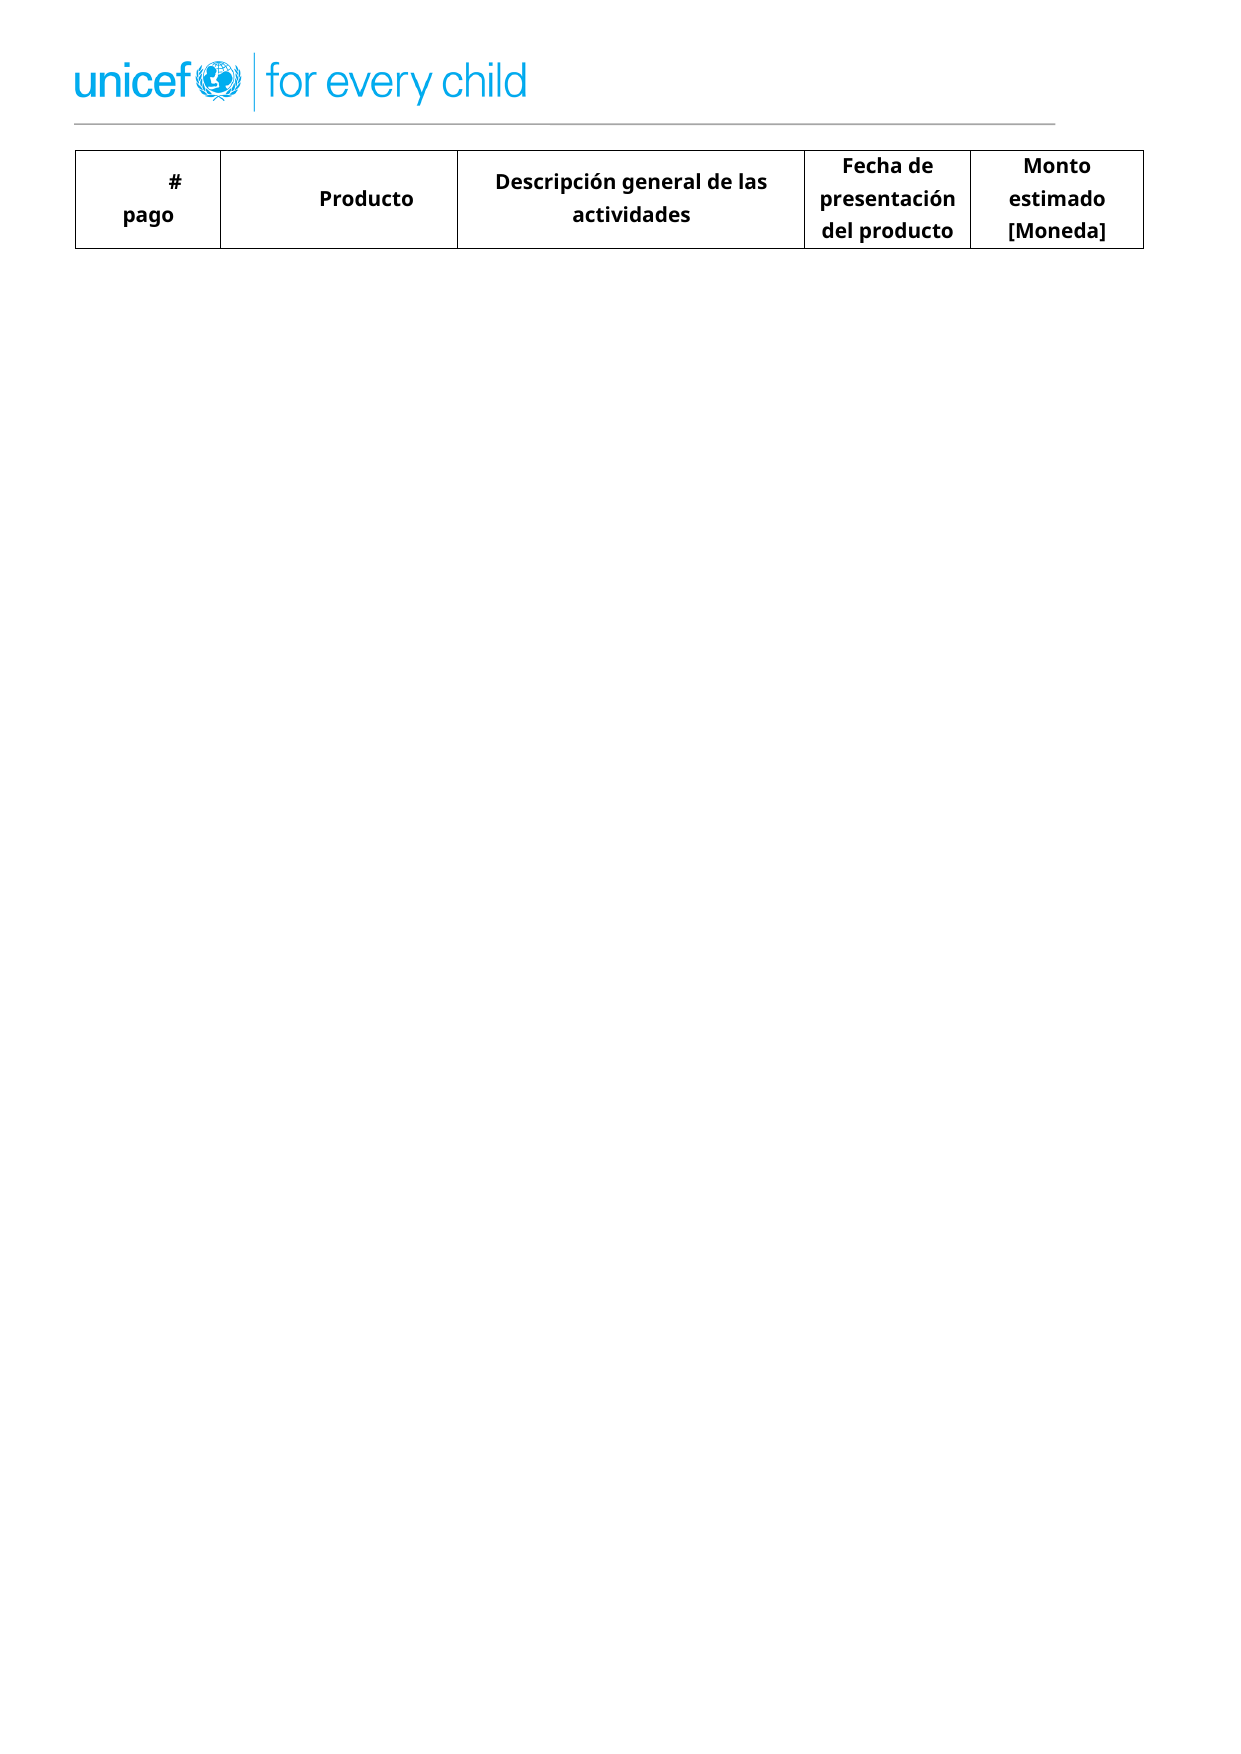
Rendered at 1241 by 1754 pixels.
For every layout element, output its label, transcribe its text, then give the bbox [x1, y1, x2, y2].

table_header Descripción general de las actividades [458, 151, 804, 248]
table_header Fecha de presentación del producto [805, 151, 970, 248]
picture [59, 42, 535, 118]
table_header Producto [221, 151, 457, 248]
table_header Monto estimado [Moneda] [971, 151, 1143, 248]
table_header # pago [76, 151, 220, 248]
